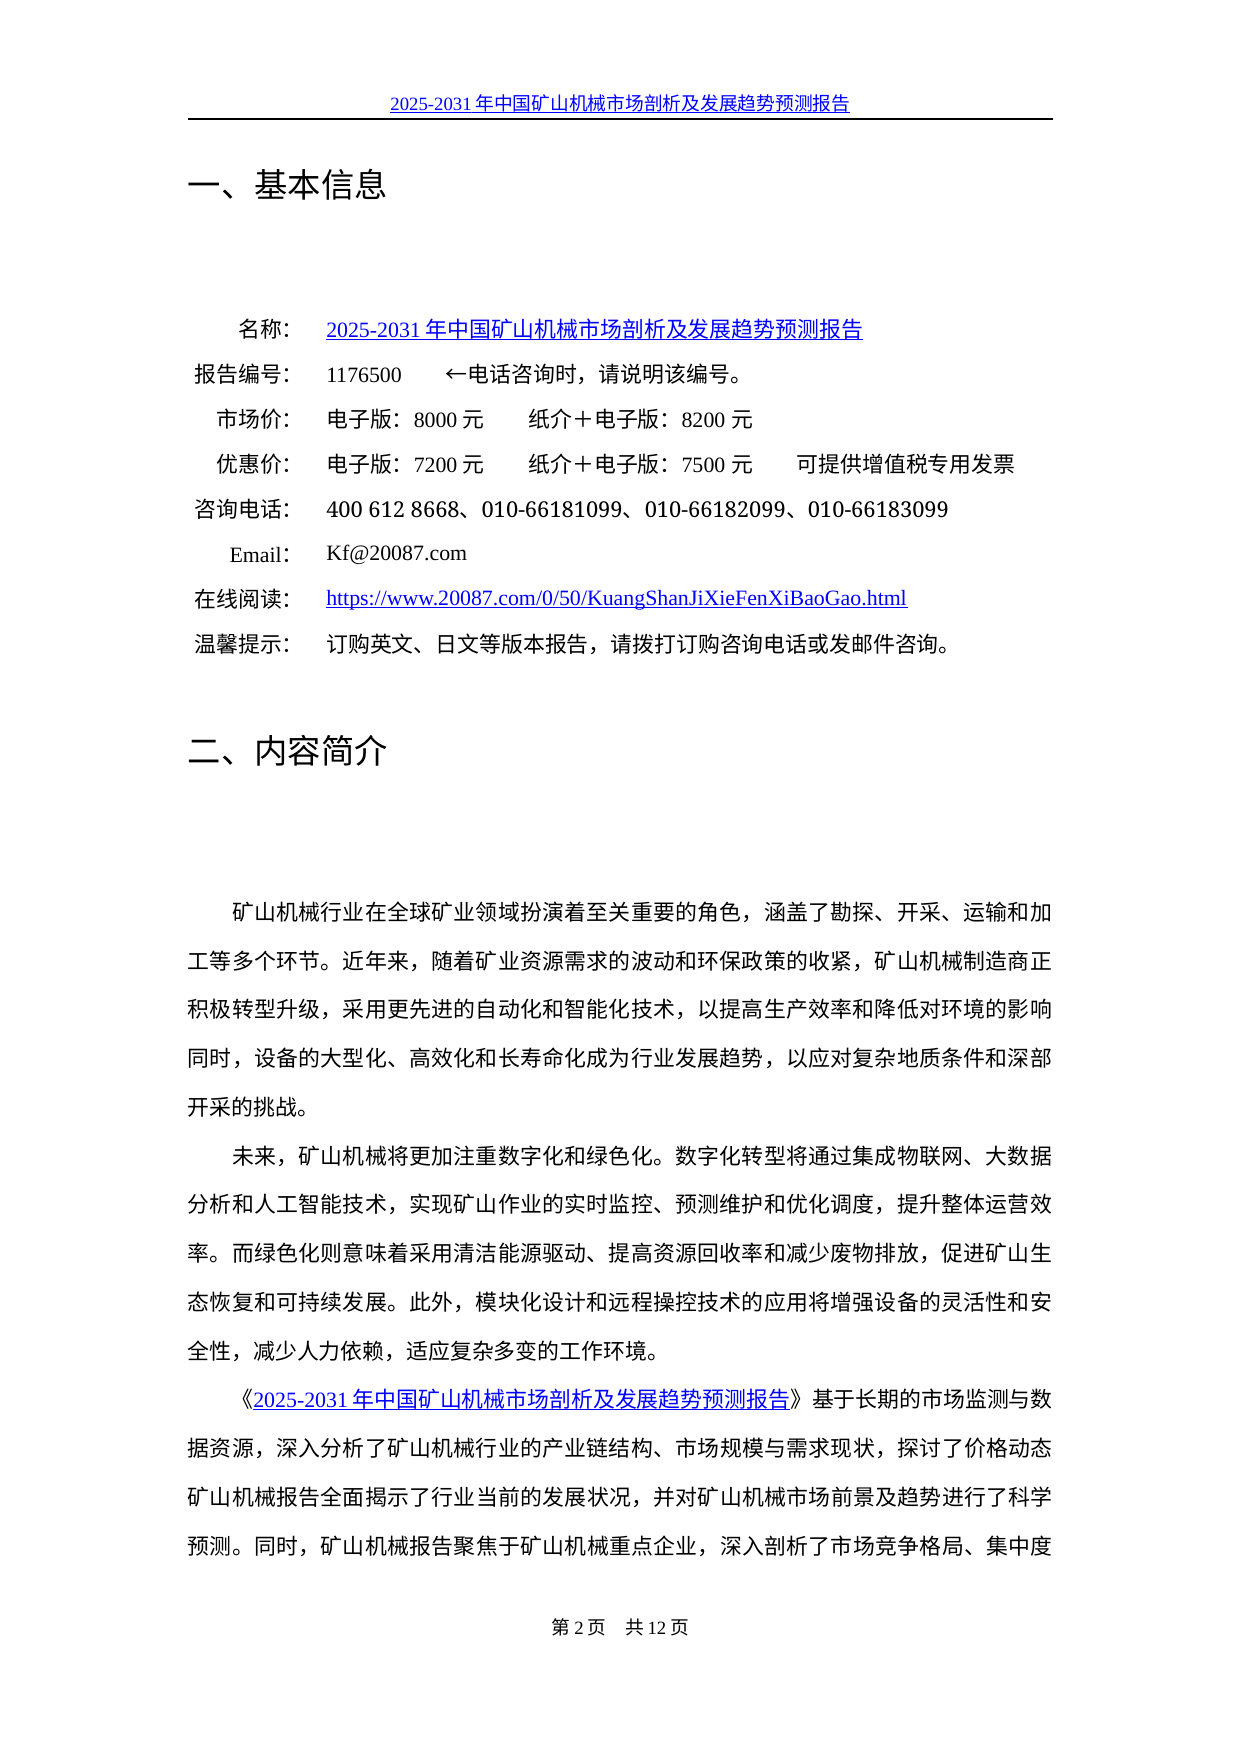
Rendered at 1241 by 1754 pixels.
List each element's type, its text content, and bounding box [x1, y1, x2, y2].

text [187, 894, 1053, 1561]
table_cell 400 612 8668、010-66181099、010-66182099、010-66183099 [315, 492, 1073, 537]
table_cell 温馨提示： [167, 627, 315, 672]
table_cell 报告编号： [167, 357, 315, 402]
table_cell 优惠价： [167, 447, 315, 492]
table_cell 在线阅读： [167, 582, 315, 627]
table_cell [315, 582, 1073, 627]
table_cell 1176500 ←电话咨询时，请说明该编号。 [315, 357, 1073, 402]
table_cell Kf@20087.com [315, 537, 1073, 582]
table_header 名称： [167, 312, 315, 357]
table_cell 电子版：7200 元 纸介＋电子版：7500 元 可提供增值税专用发票 [315, 447, 1073, 492]
table_cell Email： [167, 537, 315, 582]
table_cell 咨询电话： [167, 492, 315, 537]
table_header 2025-2031年中国矿山机械市场剖析及发展趋势预测报告 [315, 312, 1073, 357]
title 一、基本信息 [187, 150, 1053, 215]
table_cell 订购英文、日文等版本报告，请拨打订购咨询电话或发邮件咨询。 [315, 627, 1073, 672]
table_cell 电子版：8000 元 纸介＋电子版：8200 元 [315, 402, 1073, 447]
table_cell 市场价： [167, 402, 315, 447]
title 二、内容简介 [187, 717, 1053, 782]
